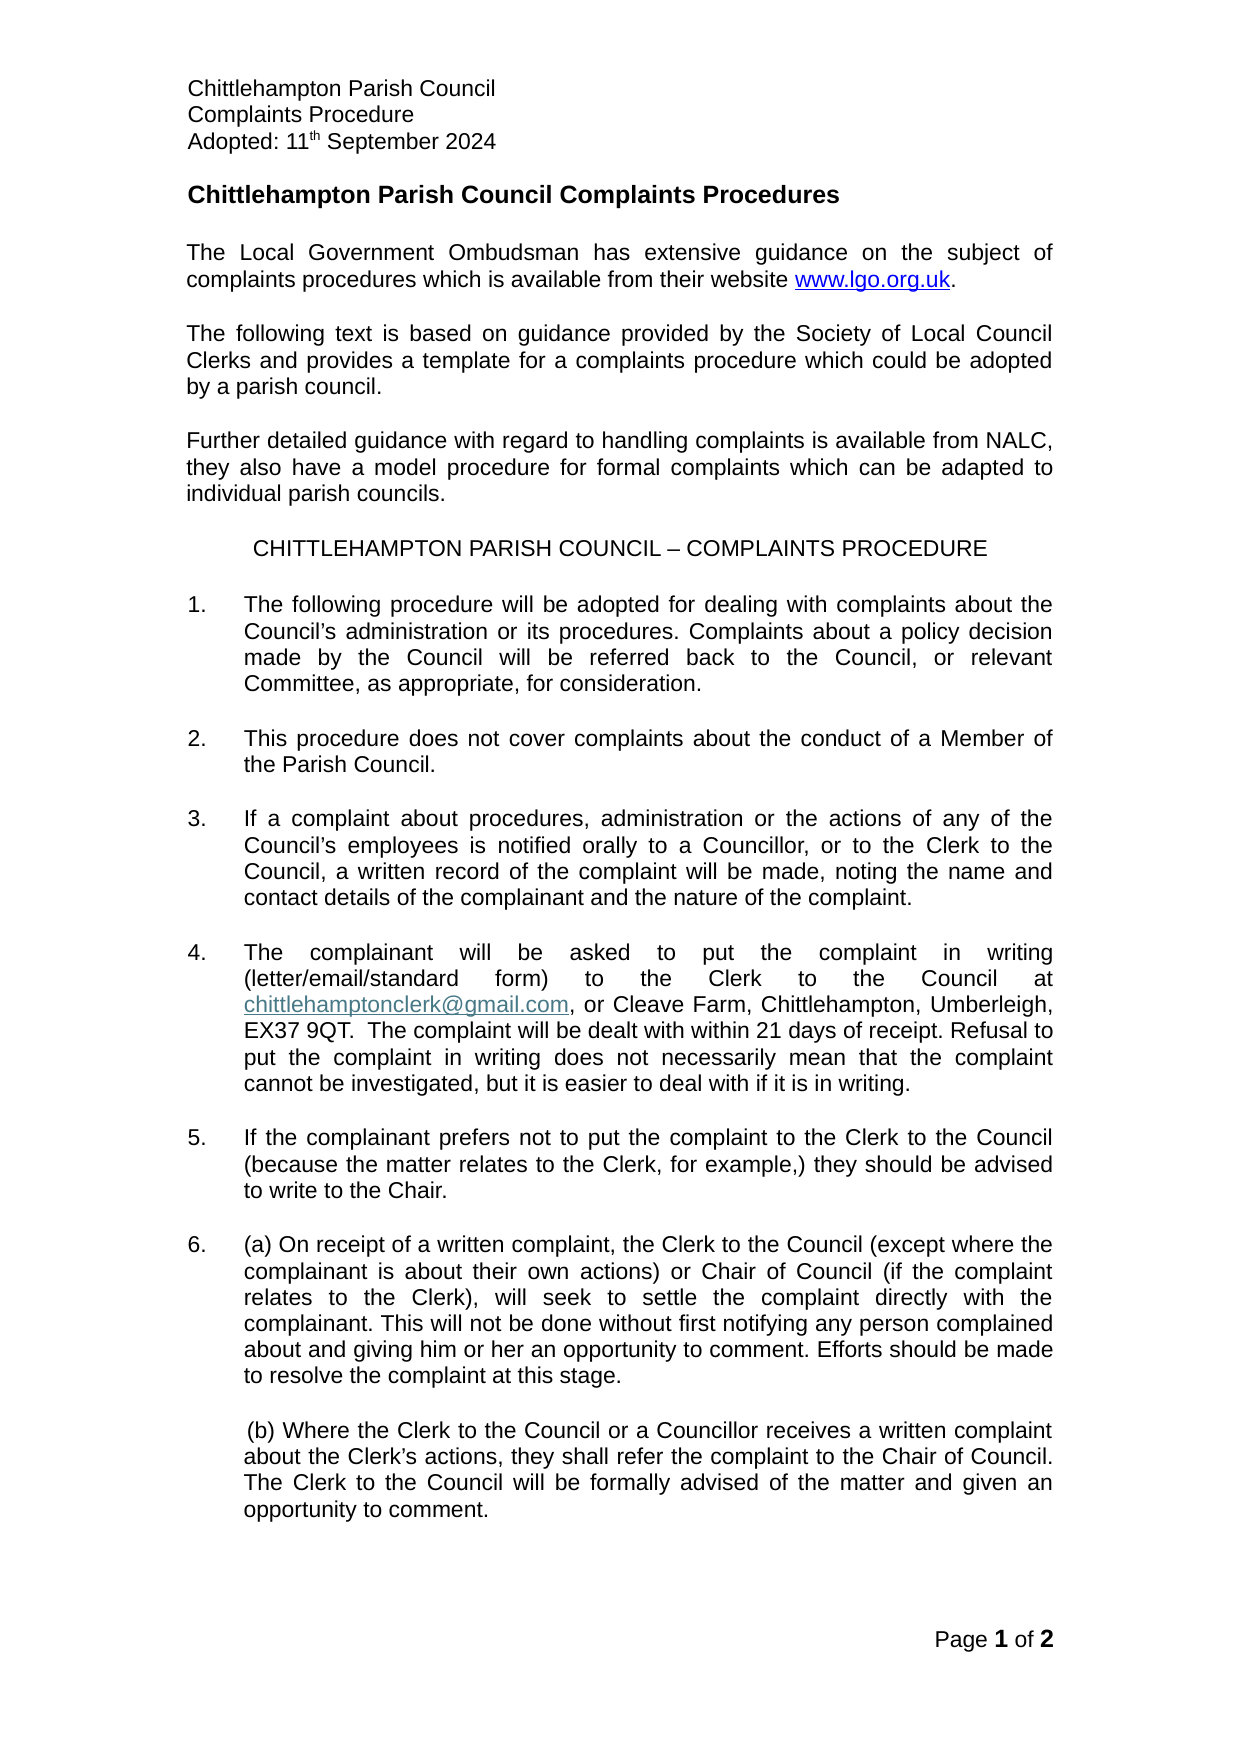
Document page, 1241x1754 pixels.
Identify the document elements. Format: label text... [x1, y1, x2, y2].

text Further detailed guidance with regard to handling complaints is available from NALC, they also have a model procedure for formal complaints which can be adapted to individual parish councils. [186, 428, 1054, 506]
list The complainant will be asked to put the complaint in writing (letter/email/standard form) to the Clerk to the Council at chittlehamptonclerk@gmail.com, or Cleave Farm, Chittlehampton, Umberleigh, EX37 9QT. The complaint will be dealt with within 21 days of receipt. Refusal to put the complaint in writing does not necessarily mean that the complaint cannot be investigated, but it is easier to deal with if it is in writing. [187, 939, 1054, 1096]
list If a complaint about procedures, administration or the actions of any of the Council’s employees is notified orally to a Councillor, or to the Clerk to the Council, a written record of the complaint will be made, noting the name and contact details of the complainant and the nature of the complaint. [187, 806, 1054, 911]
text The following text is based on guidance provided by the Society of Local Council Clerks and provides a template for a complaints procedure which could be adopted by a parish council. [186, 321, 1054, 399]
text Chittlehampton Parish Council Complaints Procedures [187, 180, 1054, 209]
subtitle CHITTLEHAMPTON PARISH COUNCIL – COMPLAINTS PROCEDURE [187, 535, 1053, 561]
list The following procedure will be adopted for dealing with complaints about the Council’s administration or its procedures. Complaints about a policy decision made by the Council will be referred back to the Council, or relevant Committee, as appropriate, for consideration. [187, 592, 1054, 696]
list (a) On receipt of a written complaint, the Clerk to the Council (except where the complainant is about their own actions) or Chair of Council (if the complaint relates to the Clerk), will seek to settle the complaint directly with the complainant. This will not be done without first notifying any person complained about and giving him or her an opportunity to comment. Efforts should be made to resolve the complaint at this stage. [187, 1232, 1054, 1389]
list If the complainant prefers not to put the complaint to the Clerk to the Council (because the matter relates to the Clerk, for example,) they should be advised to write to the Chair. [187, 1125, 1054, 1203]
text The Local Government Ombudsman has extensive guidance on the subject of complaints procedures which is available from their website www.lgo.org.uk. [186, 240, 1054, 292]
text (b) Where the Clerk to the Council or a Councillor receives a written complaint about the Clerk’s actions, they shall refer the complaint to the Chair of Council. The Clerk to the Council will be formally advised of the matter and given an opportunity to comment. [186, 1417, 1054, 1522]
list This procedure does not cover complaints about the conduct of a Member of the Parish Council. [187, 725, 1054, 777]
